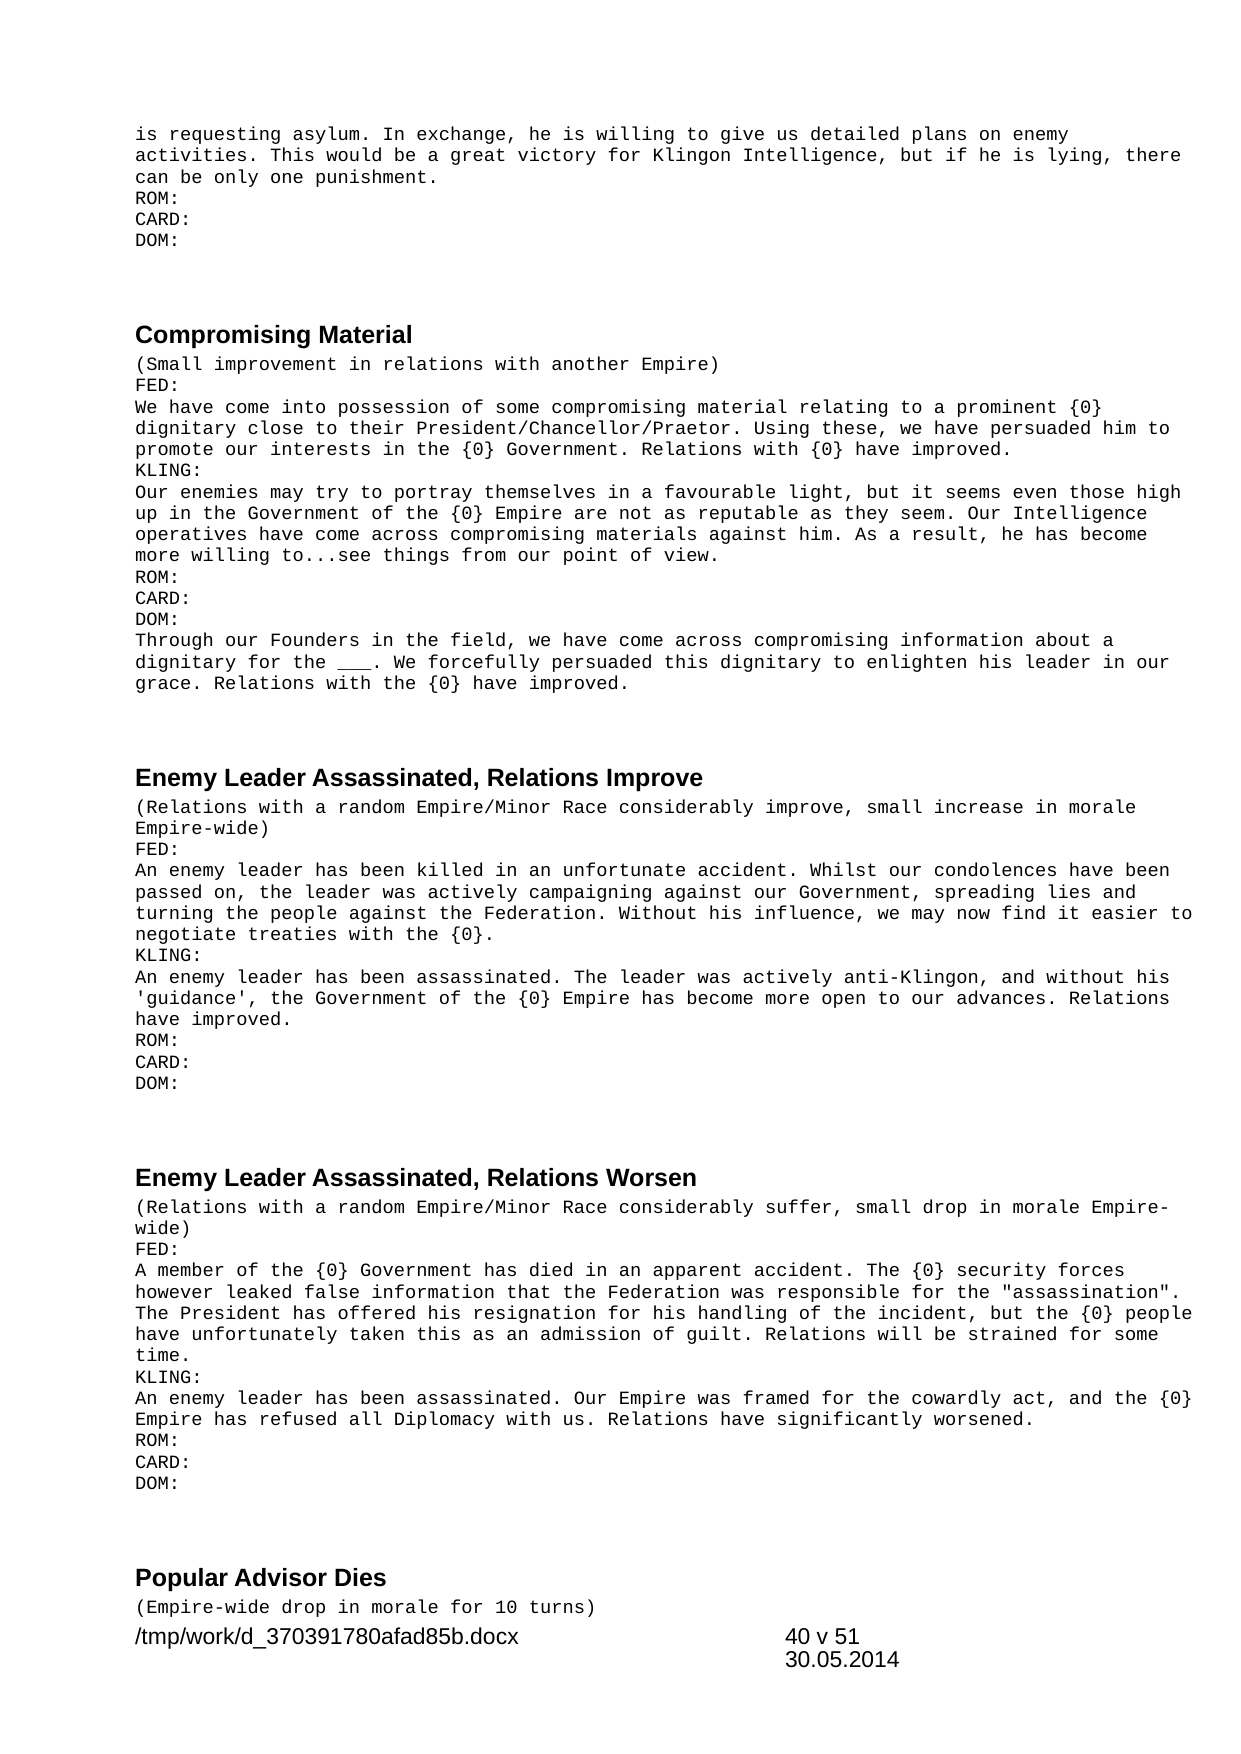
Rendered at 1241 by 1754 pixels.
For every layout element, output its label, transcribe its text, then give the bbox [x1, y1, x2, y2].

text KLING: [135, 946, 1195, 967]
text CARD: [135, 210, 1195, 231]
text DOM: [135, 610, 1195, 631]
text CARD: [135, 589, 1195, 610]
text (Empire-wide drop in morale for 10 turns) [135, 1597, 1195, 1619]
text ROM: [135, 189, 1195, 210]
text DOM: [135, 1474, 1195, 1495]
subtitle Popular Advisor Dies [135, 1562, 1120, 1591]
text Our enemies may try to portray themselves in a favourable light, but it seems even those high up in the Government of the {0} Empire are not as reputable as they seem. Our Intelligence operatives have come across compromising materials against him. As a result, he has become more willing to...see things from our point of view. [135, 482, 1195, 567]
text FED: [135, 376, 1195, 397]
text FED: [135, 840, 1195, 861]
text (Relations with a random Empire/Minor Race considerably suffer, small drop in morale Empire-wide) [135, 1197, 1195, 1240]
text We have come into possession of some compromising material relating to a prominent {0} dignitary close to their President/Chancellor/Praetor. Using these, we have persuaded him to promote our interests in the {0} Government. Relations with {0} have improved. [135, 397, 1195, 461]
text An enemy leader has been assassinated. The leader was actively anti-Klingon, and without his 'guidance', the Government of the {0} Empire has become more open to our advances. Relations have improved. [135, 967, 1195, 1031]
text An enemy leader has been killed in an unfortunate accident. Whilst our condolences have been passed on, the leader was actively campaigning against our Government, spreading lies and turning the people against the Federation. Without his influence, we may now find it easier to negotiate treaties with the {0}. [135, 861, 1195, 946]
subtitle Compromising Material [135, 320, 1120, 349]
text ROM: [135, 1431, 1195, 1452]
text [135, 125, 1195, 189]
subtitle Enemy Leader Assassinated, Relations Improve [135, 762, 1120, 791]
text ROM: [135, 1031, 1195, 1052]
text DOM: [135, 1074, 1195, 1095]
text Through our Founders in the field, we have come across compromising information about a dignitary for the ___. We forcefully persuaded this dignitary to enlighten his leader in our grace. Relations with the {0} have improved. [135, 631, 1195, 695]
text A member of the {0} Government has died in an apparent accident. The {0} security forces however leaked false information that the Federation was responsible for the "assassination". The President has offered his resignation for his handling of the incident, but the {0} people have unfortunately taken this as an admission of guilt. Relations will be strained for some time. [135, 1261, 1195, 1367]
text CARD: [135, 1452, 1195, 1474]
text KLING: [135, 461, 1195, 482]
text KLING: [135, 1367, 1195, 1389]
text DOM: [135, 231, 1195, 252]
text (Small improvement in relations with another Empire) [135, 355, 1195, 376]
text ROM: [135, 567, 1195, 589]
text CARD: [135, 1052, 1195, 1074]
subtitle Enemy Leader Assassinated, Relations Worsen [135, 1162, 1120, 1191]
text (Relations with a random Empire/Minor Race considerably improve, small increase in morale Empire-wide) [135, 797, 1195, 840]
text FED: [135, 1240, 1195, 1261]
text An enemy leader has been assassinated. Our Empire was framed for the cowardly act, and the {0} Empire has refused all Diplomacy with us. Relations have significantly worsened. [135, 1389, 1195, 1431]
